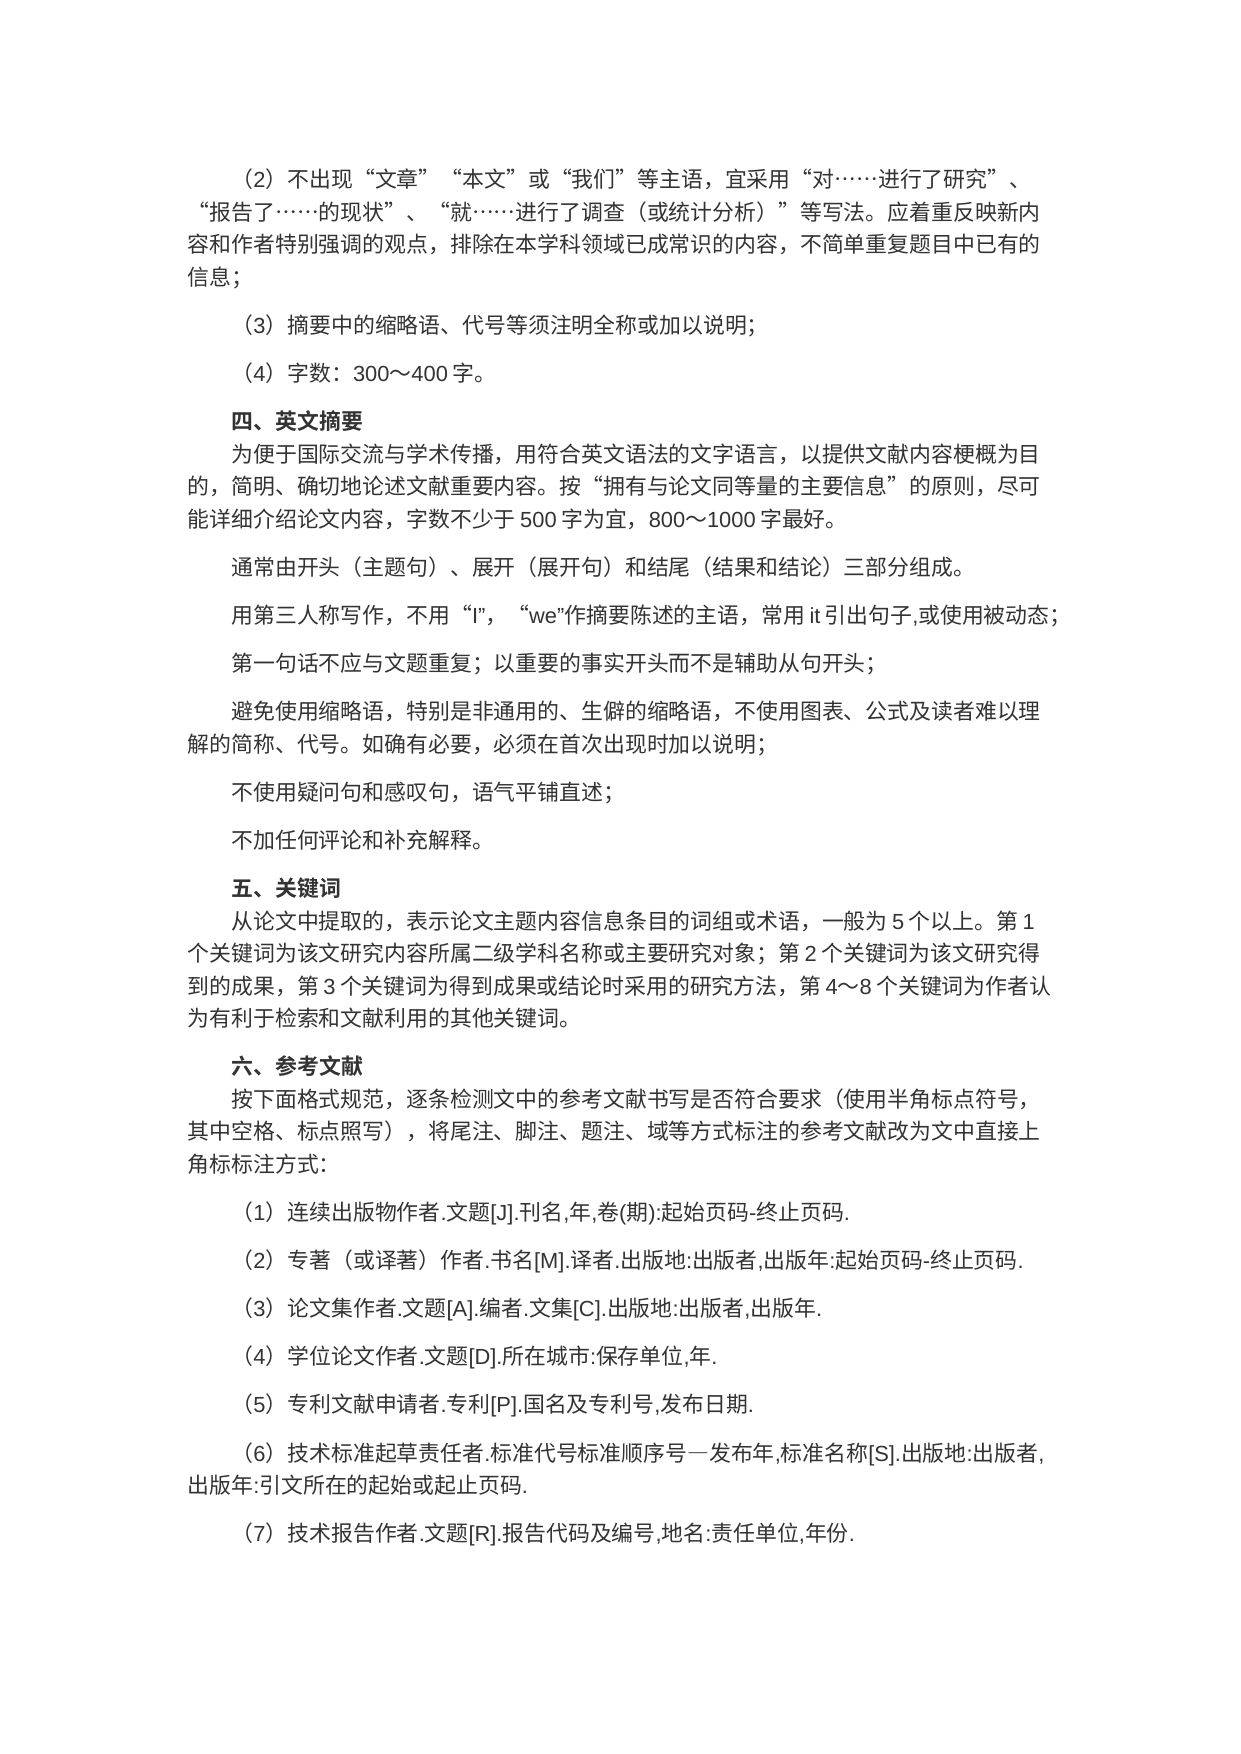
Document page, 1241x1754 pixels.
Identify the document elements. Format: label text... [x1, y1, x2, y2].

text 从论文中提取的，表示论文主题内容信息条目的词组或术语，一般为5个以上。第1个关键词为该文研究内容所属二级学科名称或主要研究对象；第2个关键词为该文研究得到的成果，第3个关键词为得到成果或结论时采用的研究方法，第4～8个关键词为作者认为有利于检索和文献利用的其他关键词。 [187, 903, 1053, 1033]
text （4）学位论文作者.文题[D].所在城市:保存单位,年. [187, 1339, 1053, 1371]
text 避免使用缩略语，特别是非通用的、生僻的缩略语，不使用图表、公式及读者难以理解的简称、代号。如确有必要，必须在首次出现时加以说明； [187, 694, 1053, 759]
text 不加任何评论和补充解释。 [187, 823, 1053, 855]
text （4）字数：300～400字。 [187, 356, 1053, 388]
text 六、参考文献 [187, 1049, 1053, 1081]
text 按下面格式规范，逐条检测文中的参考文献书写是否符合要求（使用半角标点符号，其中空格、标点照写），将尾注、脚注、题注、域等方式标注的参考文献改为文中直接上角标标注方式： [187, 1081, 1053, 1179]
text 为便于国际交流与学术传播，用符合英文语法的文字语言，以提供文献内容梗概为目的，简明、确切地论述文献重要内容。按“拥有与论文同等量的主要信息”的原则，尽可能详细介绍论文内容，字数不少于500字为宜，800～1000字最好。 [187, 436, 1053, 534]
text 五、关键词 [187, 871, 1053, 903]
text （7）技术报告作者.文题[R].报告代码及编号,地名:责任单位,年份. [187, 1516, 1053, 1548]
text 不使用疑问句和感叹句，语气平铺直述； [187, 774, 1053, 807]
text 通常由开头（主题句）、展开（展开句）和结尾（结果和结论）三部分组成。 [187, 549, 1053, 582]
text （6）技术标准起草责任者.标准代号标准顺序号—发布年,标准名称[S].出版地:出版者,出版年:引文所在的起始或起止页码. [187, 1435, 1053, 1500]
text （1）连续出版物作者.文题[J].刊名,年,卷(期):起始页码-终止页码. [187, 1194, 1053, 1227]
text 四、英文摘要 [187, 404, 1053, 436]
text （2）专著（或译著）作者.书名[M].译者.出版地:出版者,出版年:起始页码-终止页码. [187, 1243, 1053, 1275]
text （5）专利文献申请者.专利[P].国名及专利号,发布日期. [187, 1387, 1053, 1419]
text 第一句话不应与文题重复；以重要的事实开头而不是辅助从句开头； [187, 646, 1053, 678]
text 用第三人称写作，不用“I”，“we”作摘要陈述的主语，常用it引出句子,或使用被动态； [187, 598, 1053, 630]
text （3）摘要中的缩略语、代号等须注明全称或加以说明； [187, 308, 1053, 340]
text （2）不出现“文章”“本文”或“我们”等主语，宜采用“对……进行了研究”、“报告了……的现状”、“就……进行了调查（或统计分析）”等写法。应着重反映新内容和作者特别强调的观点，排除在本学科领域已成常识的内容，不简单重复题目中已有的信息； [187, 162, 1053, 292]
text （3）论文集作者.文题[A].编者.文集[C].出版地:出版者,出版年. [187, 1291, 1053, 1323]
